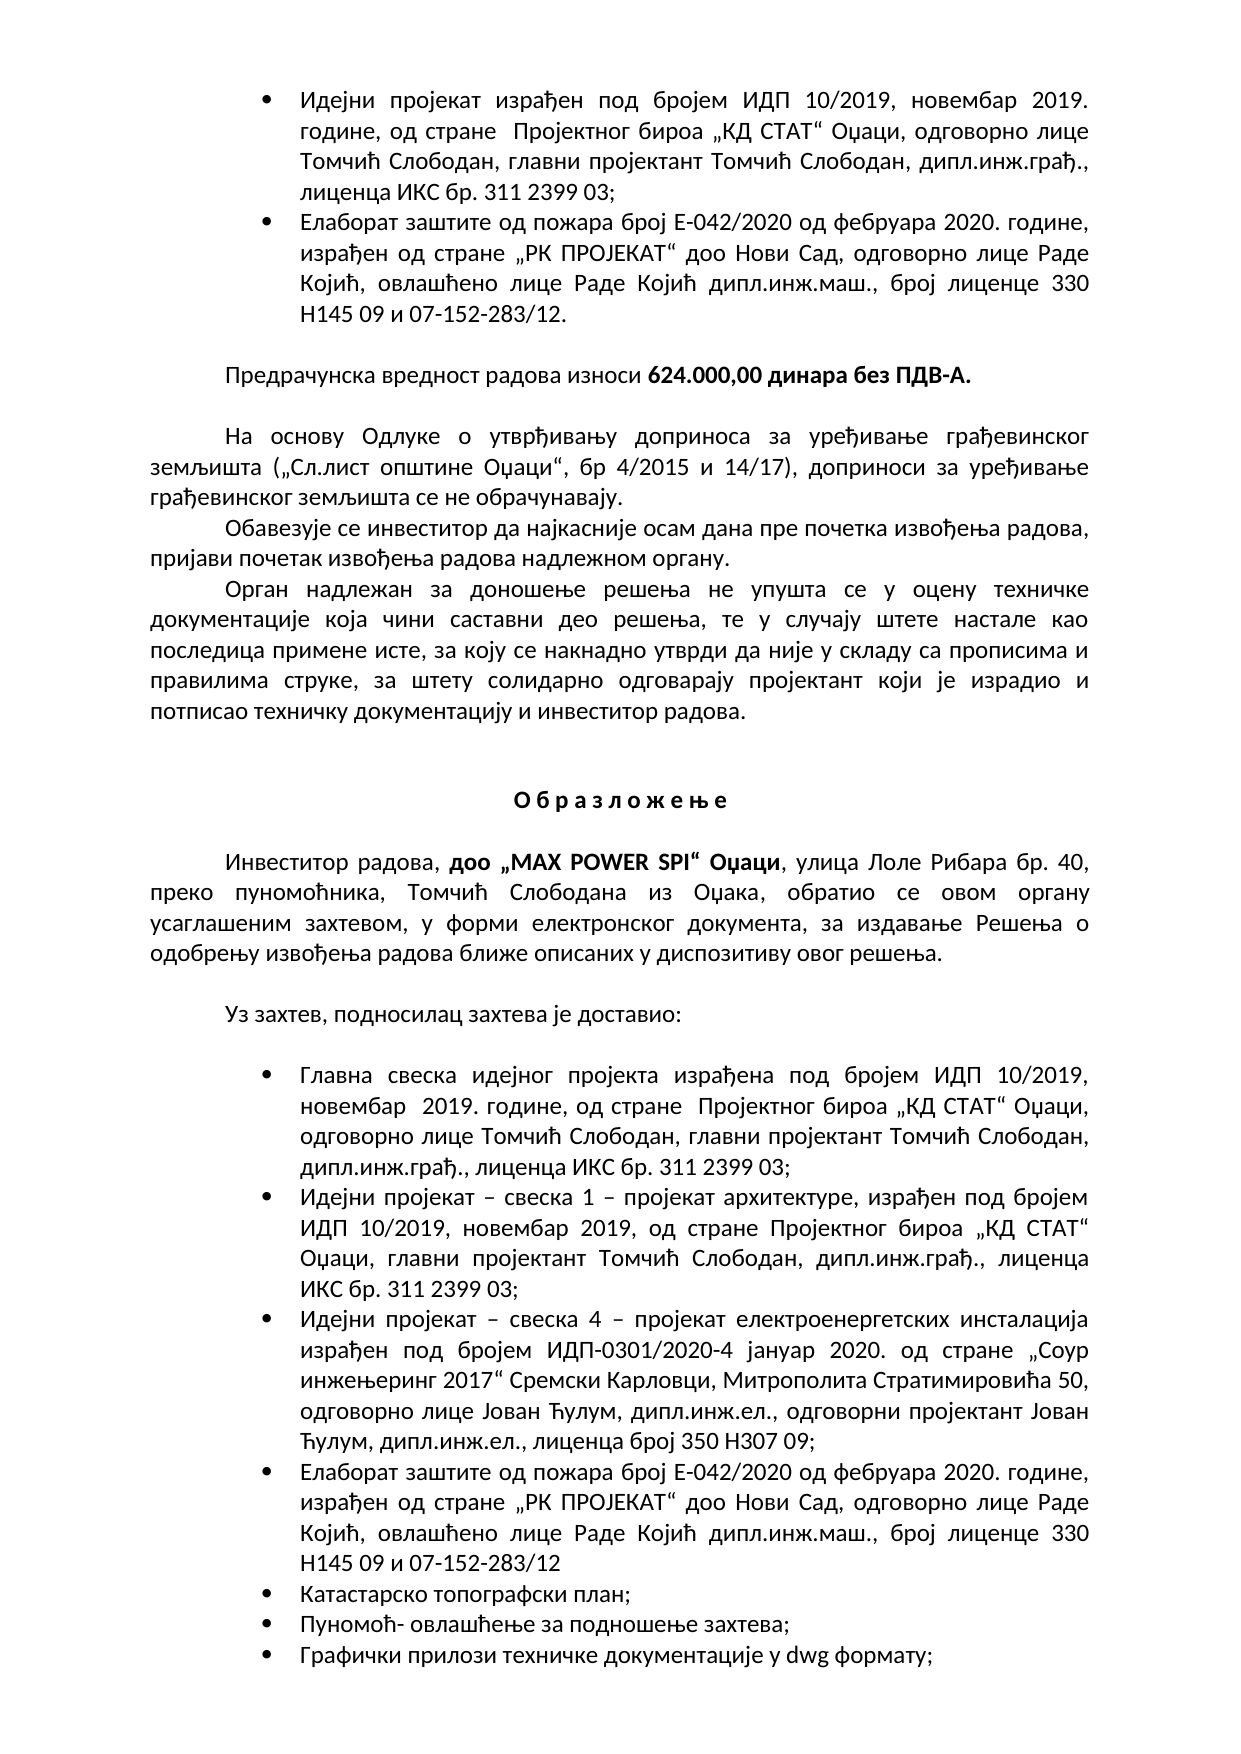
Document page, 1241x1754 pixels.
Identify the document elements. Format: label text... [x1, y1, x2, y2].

text Предрачунска вредност радова износи 624.000,00 динара без ПДВ-А. [150, 359, 1090, 389]
list Главна свеска идејног пројекта израђена под бројем ИДП 10/2019, новембар 2019. године, од стране Пројектног бироа „КД СТАТ“ Оџаци, одговорно лице Томчић Слободан, главни пројектант Томчић Слободан, дипл.инж.грађ., лиценца ИКС бр. 311 2399 03; [262, 1059, 1090, 1181]
list Идејни пројекат – свеска 1 – пројекат архитектуре, израђен под бројем ИДП 10/2019, новембар 2019, од стране Пројектног бироа „КД СТАТ“ Оџаци, главни пројектант Томчић Слободан, дипл.инж.грађ., лиценца ИКС бр. 311 2399 03; [262, 1181, 1090, 1303]
text Обавезује се инвеститор да најкасније осам дана пре почетка извођења радова, пријави почетак извођења радова надлежном органу. [150, 512, 1090, 573]
text Орган надлежан за доношење решења не упушта се у оцену техничке документације која чини саставни део решења, те у случају штете настале као последица примене исте, за коју се накнадно утврди да није у складу са прописима и правилима струке, за штету солидарно одговарају пројектант који је израдио и потписао техничку документацију и инвеститор радова. [150, 573, 1090, 725]
list Катастарско топографски план; [262, 1578, 1090, 1609]
text О б р а з л о ж е њ е [150, 784, 1090, 815]
text Инвеститор радова, доо „MAX POWER SPI“ Оџаци, улица Лоле Рибара бр. 40, преко пуномоћника, Томчић Слободана из Оџака, обратио се овом органу усаглашеним захтевом, у форми електронског документа, за издавање Решења о одобрењу извођења радова ближе описаних у диспозитиву овог решења. [150, 846, 1090, 968]
list Пуномоћ- овлашћење за подношење захтева; [262, 1609, 1090, 1639]
text На основу Одлуке о утврђивању доприноса за уређивање грађевинског земљишта („Сл.лист општине Оџаци“, бр 4/2015 и 14/17), доприноси за уређивање грађевинског земљишта се не обрачунавају. [150, 420, 1090, 512]
list Графички прилози техничке документације у dwg формату; [262, 1639, 1090, 1670]
text Уз захтев, подносилац захтева је доставио: [150, 998, 1090, 1029]
list Елаборат заштите од пожара број Е-042/2020 од фебруара 2020. године, израђен од стране „РК ПРОЈЕКАТ“ доо Нови Сад, одговорно лице Раде Којић, овлашћено лице Раде Којић дипл.инж.маш., број лиценце 330 Н145 09 и 07-152-283/12. [262, 206, 1090, 328]
list Идејни пројекат – свеска 4 – пројекат електроенергетских инсталација израђен под бројем ИДП-0301/2020-4 јануар 2020. од стране „Соур инжењеринг 2017“ Сремски Карловци, Митрополита Стратимировића 50, одговорно лице Јован Ћулум, дипл.инж.ел., одговорни пројектант Јован Ћулум, дипл.инж.ел., лиценца број 350 Н307 09; [262, 1303, 1090, 1456]
list Идејни пројекат израђен под бројем ИДП 10/2019, новембар 2019. године, од стране Пројектног бироа „КД СТАТ“ Оџаци, одговорно лице Томчић Слободан, главни пројектант Томчић Слободан, дипл.инж.грађ., лиценца ИКС бр. 311 2399 03; [262, 84, 1090, 206]
list Елаборат заштите од пожара број Е-042/2020 од фебруара 2020. године, израђен од стране „РК ПРОЈЕКАТ“ доо Нови Сад, одговорно лице Раде Којић, овлашћено лице Раде Којић дипл.инж.маш., број лиценце 330 Н145 09 и 07-152-283/12 [262, 1456, 1090, 1578]
